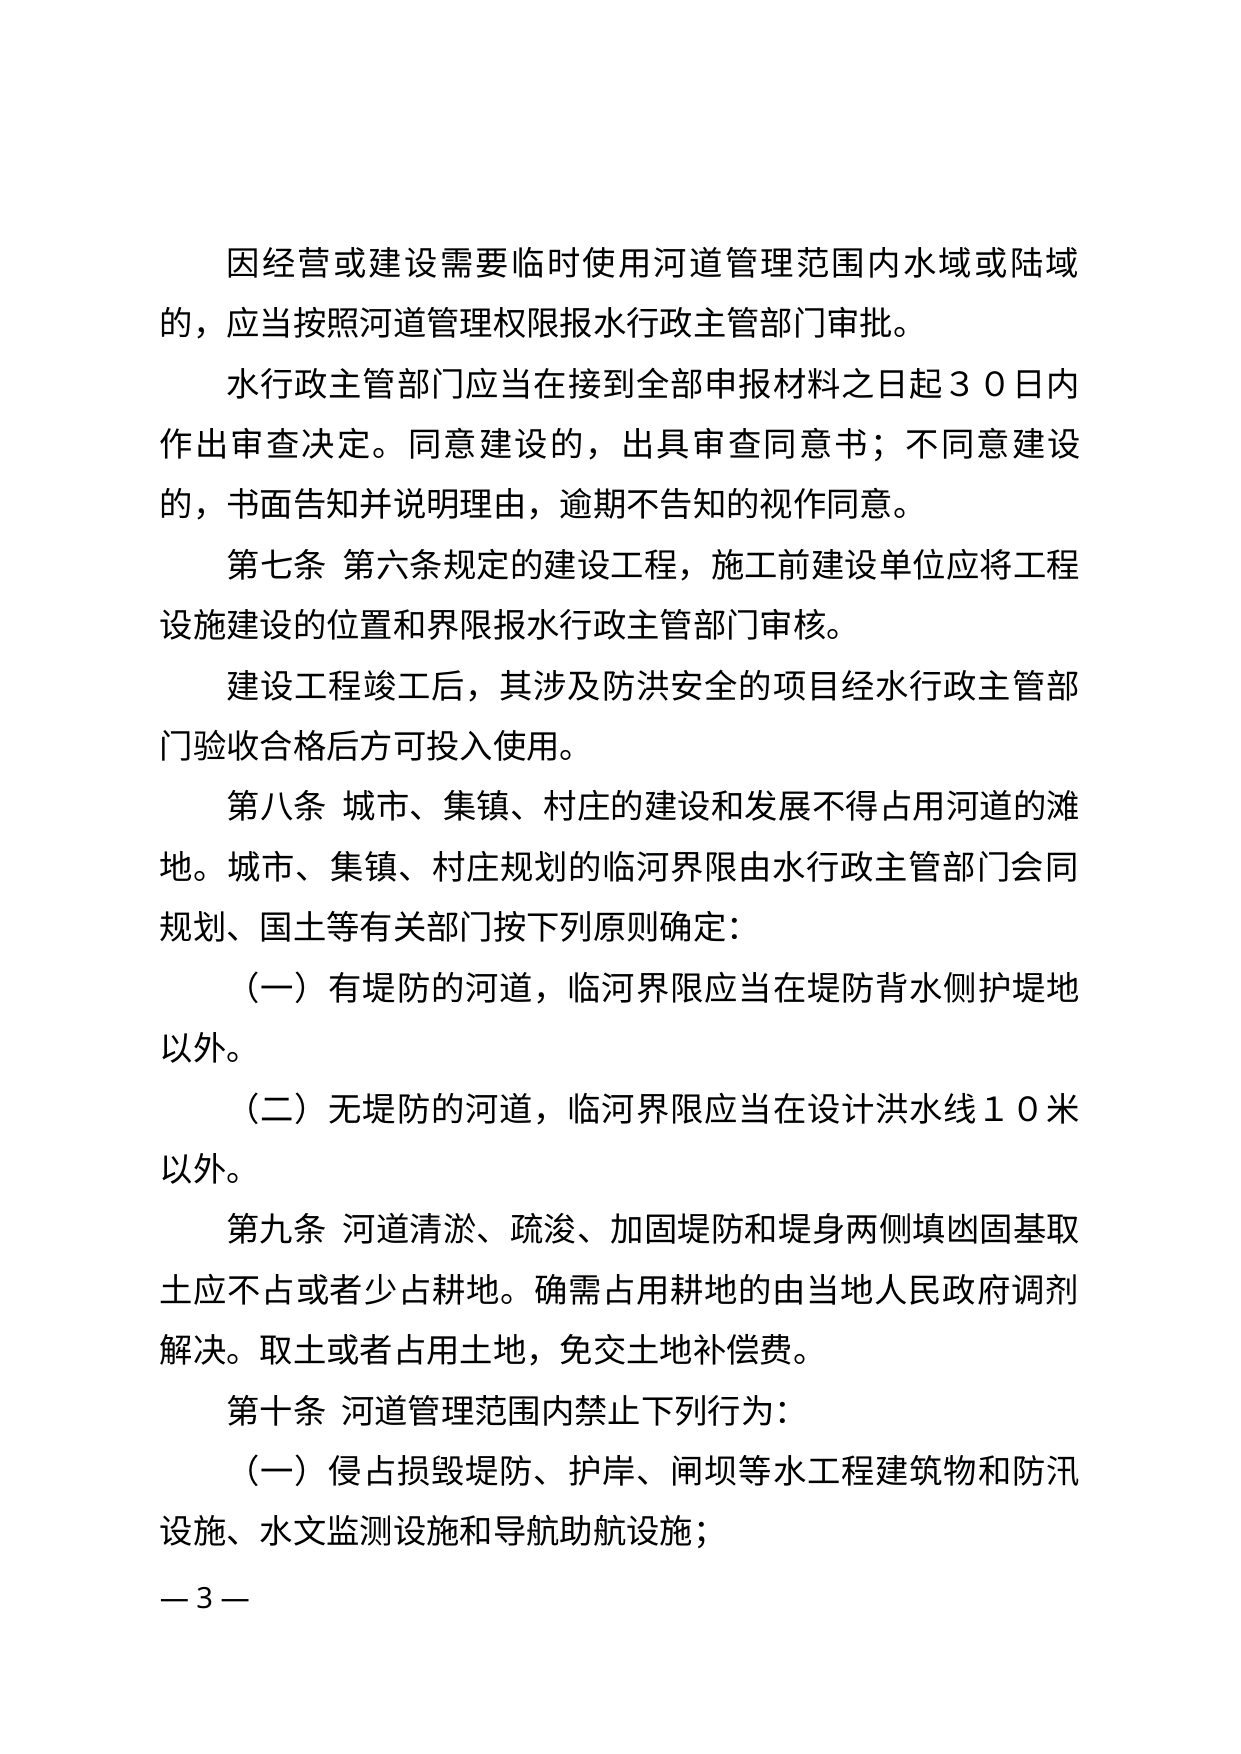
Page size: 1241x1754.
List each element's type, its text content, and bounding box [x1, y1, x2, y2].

text 第十条 河道管理范围内禁止下列行为： [159, 1372, 1081, 1433]
text 因经营或建设需要临时使用河道管理范围内水域或陆域的，应当按照河道管理权限报水行政主管部门审批。 [159, 224, 1081, 345]
text （一）有堤防的河道，临河界限应当在堤防背水侧护堤地以外。 [159, 949, 1081, 1070]
text （一）侵占损毁堤防、护岸、闸坝等水工程建筑物和防汛设施、水文监测设施和导航助航设施； [159, 1433, 1081, 1553]
text 第七条 第六条规定的建设工程，施工前建设单位应将工程设施建设的位置和界限报水行政主管部门审核。 [159, 526, 1081, 647]
text 水行政主管部门应当在接到全部申报材料之日起３０日内作出审查决定。同意建设的，出具审查同意书；不同意建设的，书面告知并说明理由，逾期不告知的视作同意。 [159, 345, 1081, 526]
text （二）无堤防的河道，临河界限应当在设计洪水线１０米以外。 [159, 1070, 1081, 1191]
text 第八条 城市、集镇、村庄的建设和发展不得占用河道的滩地。城市、集镇、村庄规划的临河界限由水行政主管部门会同规划、国土等有关部门按下列原则确定： [159, 768, 1081, 949]
text 第九条 河道清淤、疏浚、加固堤防和堤身两侧填凼固基取土应不占或者少占耕地。确需占用耕地的由当地人民政府调剂解决。取土或者占用土地，免交土地补偿费。 [159, 1191, 1081, 1372]
text 建设工程竣工后，其涉及防洪安全的项目经水行政主管部门验收合格后方可投入使用。 [159, 647, 1081, 768]
